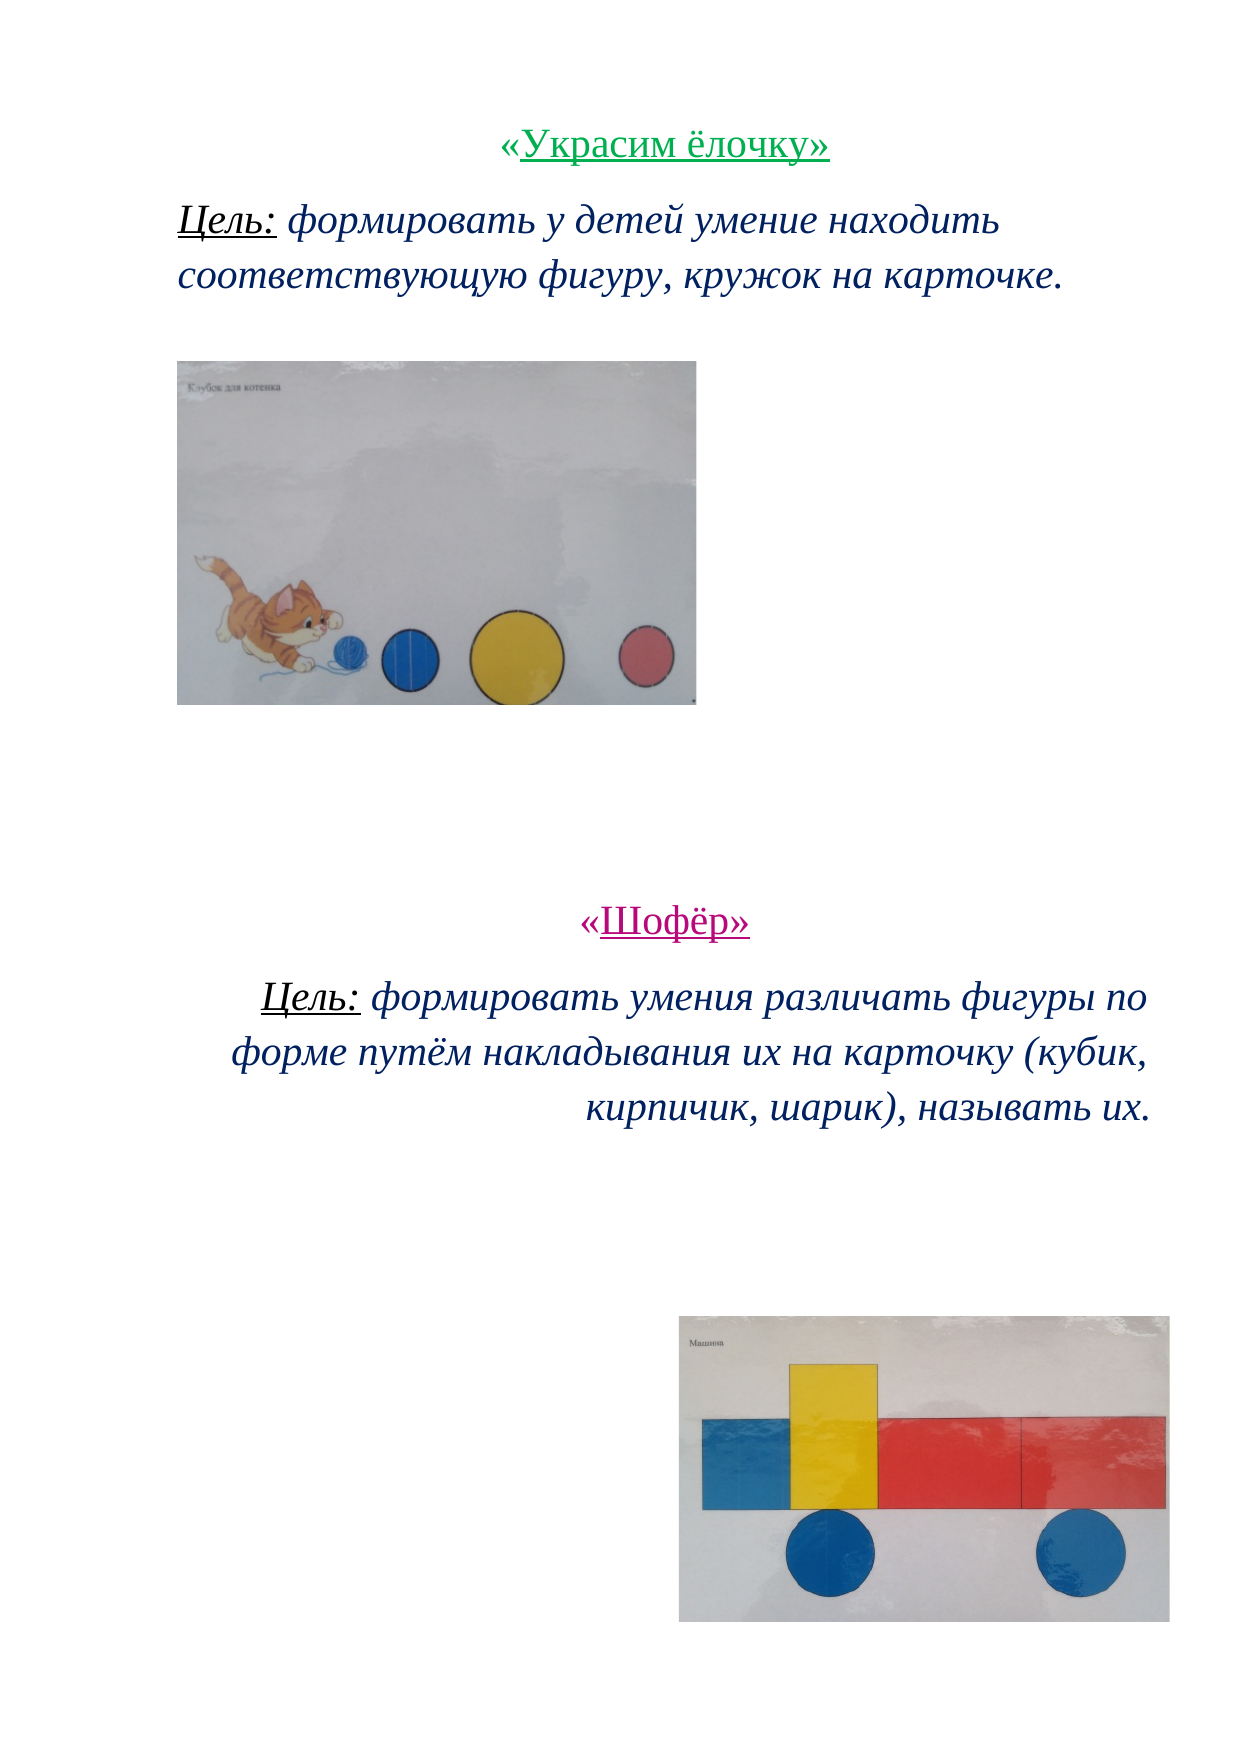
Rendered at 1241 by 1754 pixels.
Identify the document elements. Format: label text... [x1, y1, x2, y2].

text Цель: формировать умения различать фигуры по форме путём накладывания их на карточку (кубик, кирпичик, шарик), называть их. [177, 971, 1152, 1129]
text «Шофёр» [177, 895, 1152, 943]
text Цель: формировать у детей умение находить соответствующую фигуру, кружок на карточке. [177, 194, 1152, 297]
picture [177, 361, 697, 705]
picture [678, 1316, 1170, 1622]
text «Украсим ёлочку» [177, 118, 1152, 166]
